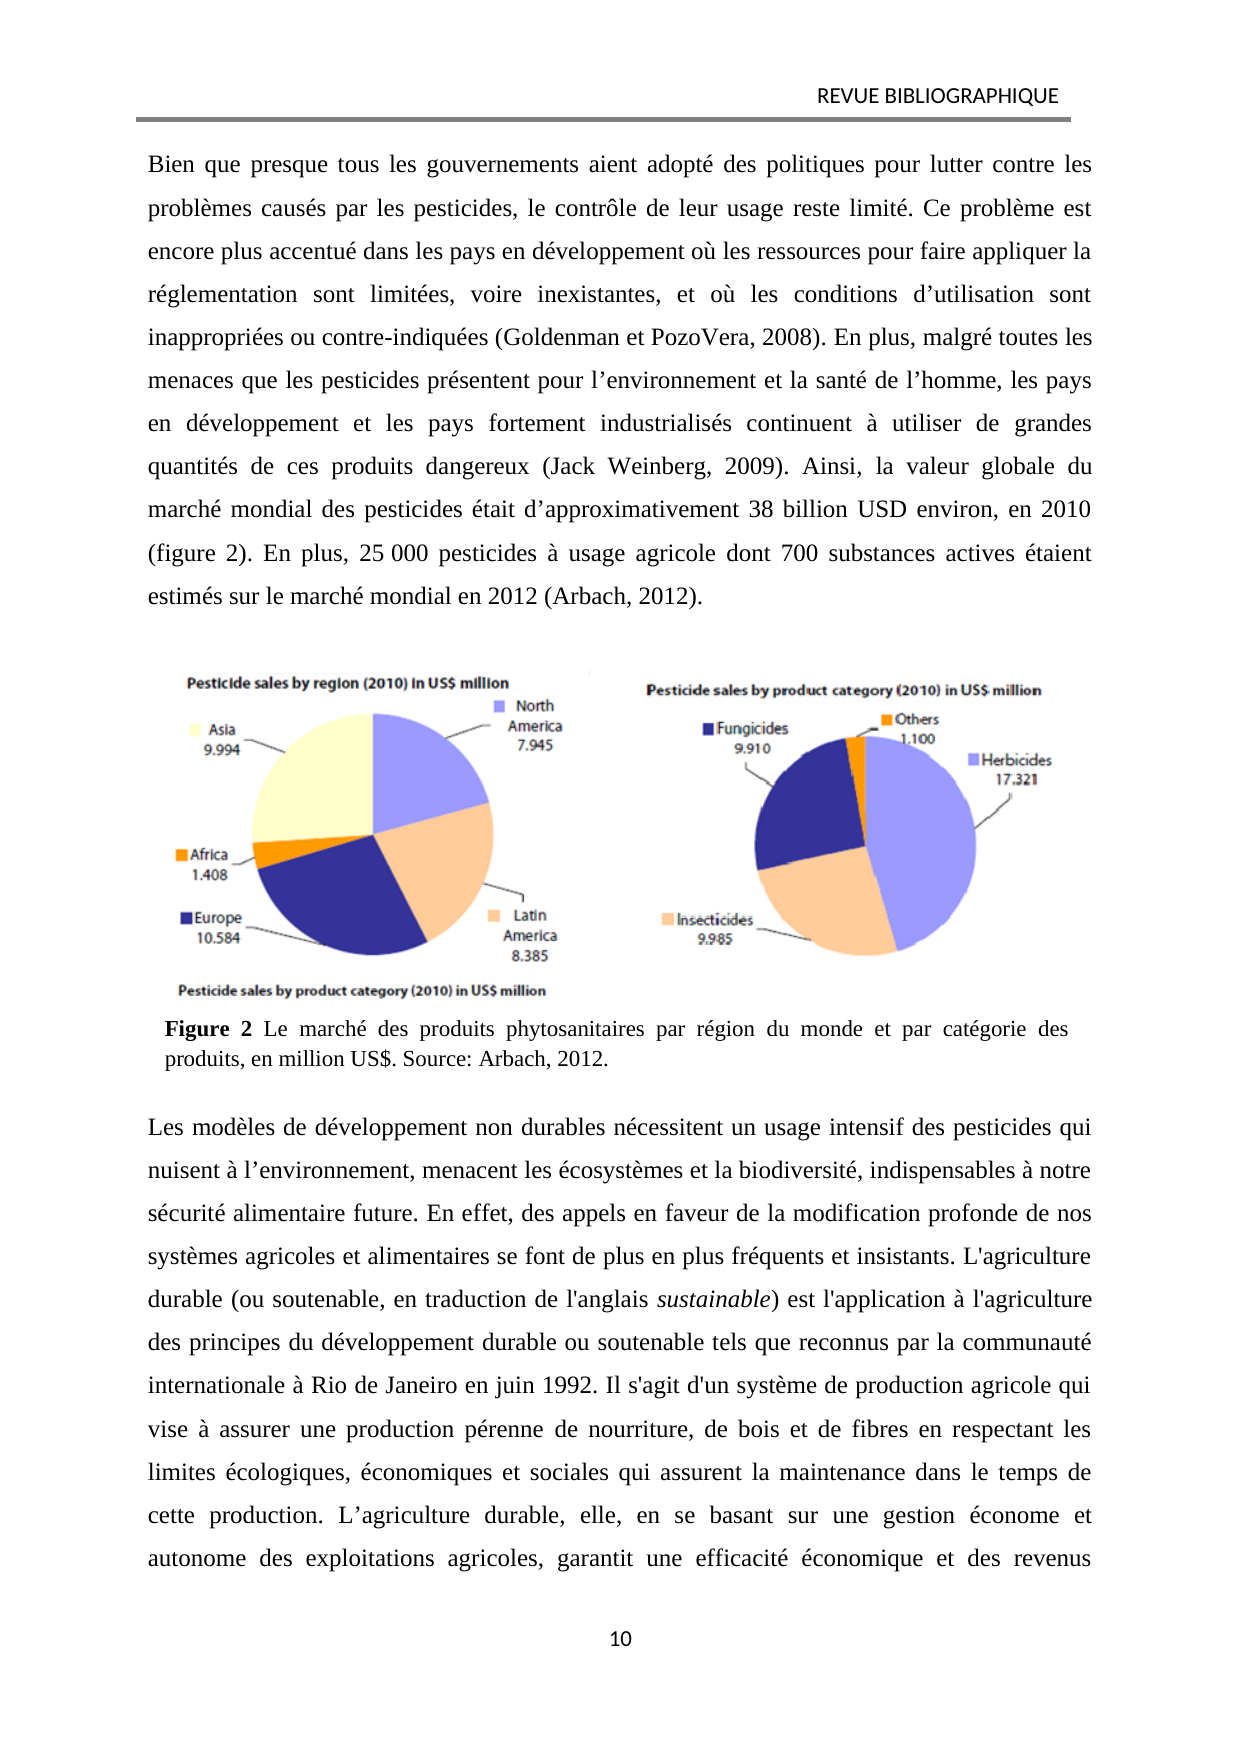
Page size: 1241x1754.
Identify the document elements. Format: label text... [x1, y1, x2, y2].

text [148, 1112, 1093, 1572]
text Bien que presque tous les gouvernements aient adopté des politiques pour lutter contre les problèmes causés par les pesticides, le contrôle de leur usage reste limité. Ce problème est encore plus accentué dans les pays en développement où les ressources pour faire appliquer la réglementation sont limitées, voire inexistantes, et où les conditions d’utilisation sont inappropriées ou contre-indiquées (Goldenman et PozoVera, 2008). En plus, malgré toutes les menaces que les pesticides présentent pour l’environnement et la santé de l’homme, les pays en développement et les pays fortement industrialisés continuent à utiliser de grandes quantités de ces produits dangereux (Jack Weinberg, 2009). Ainsi, la valeur globale du marché mondial des pesticides était d’approximativement 38 billion USD environ, en 2010 (figure 2). En plus, 25 000 pesticides à usage agricole dont 700 substances actives étaient estimés sur le marché mondial en 2012 (Arbach, 2012). [148, 149, 1093, 609]
picture [172, 667, 1068, 1007]
